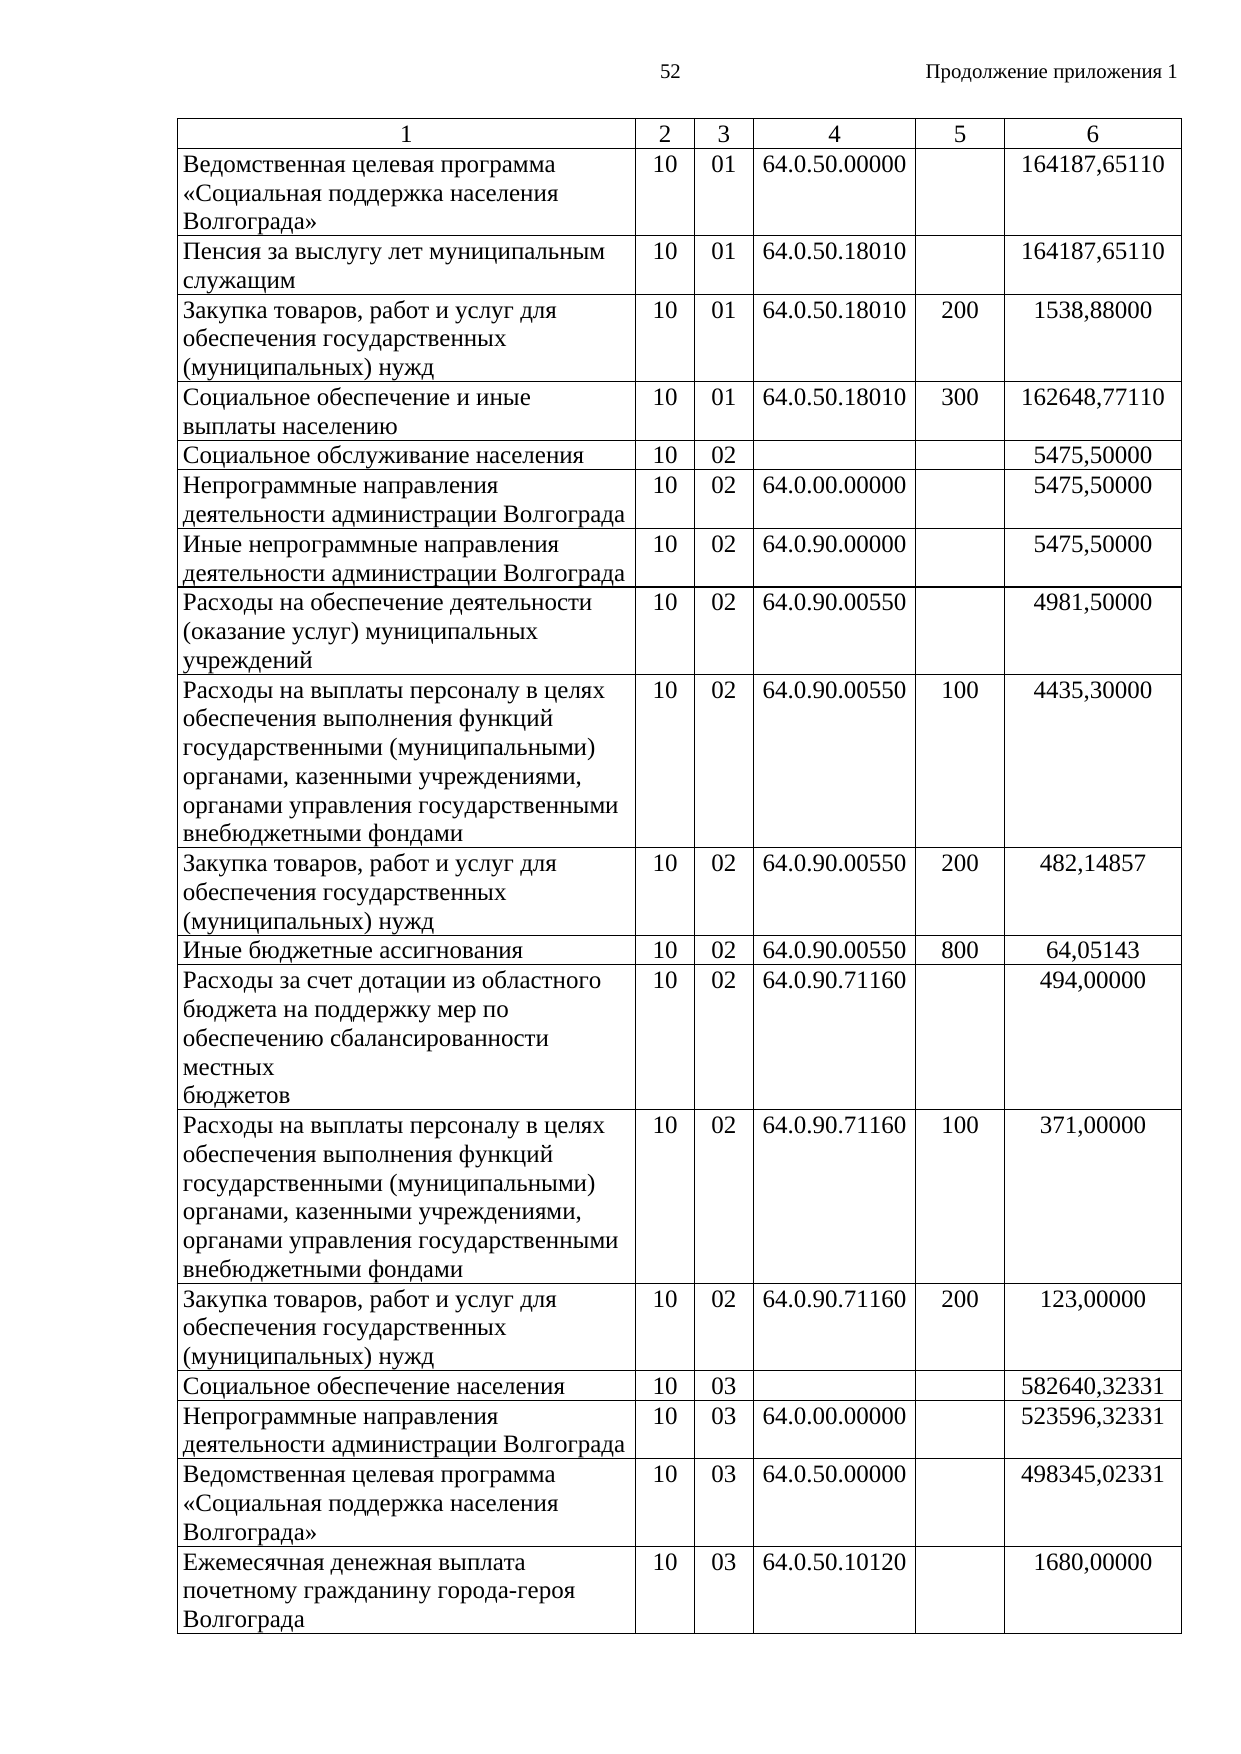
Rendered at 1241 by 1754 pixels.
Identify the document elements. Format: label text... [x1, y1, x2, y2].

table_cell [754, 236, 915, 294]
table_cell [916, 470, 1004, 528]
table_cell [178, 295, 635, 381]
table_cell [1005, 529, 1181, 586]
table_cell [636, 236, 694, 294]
table_header 2 [636, 119, 694, 148]
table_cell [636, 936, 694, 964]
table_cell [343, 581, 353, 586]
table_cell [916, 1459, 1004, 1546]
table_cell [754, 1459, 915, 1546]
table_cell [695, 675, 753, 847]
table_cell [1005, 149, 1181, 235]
table_header 5 [916, 119, 1004, 148]
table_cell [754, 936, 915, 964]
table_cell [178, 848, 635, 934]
table_header 6 [1005, 119, 1181, 148]
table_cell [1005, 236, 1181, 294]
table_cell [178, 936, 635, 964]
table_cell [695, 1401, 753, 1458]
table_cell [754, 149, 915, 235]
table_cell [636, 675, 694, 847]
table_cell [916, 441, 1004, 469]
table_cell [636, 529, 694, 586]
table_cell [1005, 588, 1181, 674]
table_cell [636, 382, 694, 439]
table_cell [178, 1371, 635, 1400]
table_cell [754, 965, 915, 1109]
table_header 1 [178, 119, 635, 148]
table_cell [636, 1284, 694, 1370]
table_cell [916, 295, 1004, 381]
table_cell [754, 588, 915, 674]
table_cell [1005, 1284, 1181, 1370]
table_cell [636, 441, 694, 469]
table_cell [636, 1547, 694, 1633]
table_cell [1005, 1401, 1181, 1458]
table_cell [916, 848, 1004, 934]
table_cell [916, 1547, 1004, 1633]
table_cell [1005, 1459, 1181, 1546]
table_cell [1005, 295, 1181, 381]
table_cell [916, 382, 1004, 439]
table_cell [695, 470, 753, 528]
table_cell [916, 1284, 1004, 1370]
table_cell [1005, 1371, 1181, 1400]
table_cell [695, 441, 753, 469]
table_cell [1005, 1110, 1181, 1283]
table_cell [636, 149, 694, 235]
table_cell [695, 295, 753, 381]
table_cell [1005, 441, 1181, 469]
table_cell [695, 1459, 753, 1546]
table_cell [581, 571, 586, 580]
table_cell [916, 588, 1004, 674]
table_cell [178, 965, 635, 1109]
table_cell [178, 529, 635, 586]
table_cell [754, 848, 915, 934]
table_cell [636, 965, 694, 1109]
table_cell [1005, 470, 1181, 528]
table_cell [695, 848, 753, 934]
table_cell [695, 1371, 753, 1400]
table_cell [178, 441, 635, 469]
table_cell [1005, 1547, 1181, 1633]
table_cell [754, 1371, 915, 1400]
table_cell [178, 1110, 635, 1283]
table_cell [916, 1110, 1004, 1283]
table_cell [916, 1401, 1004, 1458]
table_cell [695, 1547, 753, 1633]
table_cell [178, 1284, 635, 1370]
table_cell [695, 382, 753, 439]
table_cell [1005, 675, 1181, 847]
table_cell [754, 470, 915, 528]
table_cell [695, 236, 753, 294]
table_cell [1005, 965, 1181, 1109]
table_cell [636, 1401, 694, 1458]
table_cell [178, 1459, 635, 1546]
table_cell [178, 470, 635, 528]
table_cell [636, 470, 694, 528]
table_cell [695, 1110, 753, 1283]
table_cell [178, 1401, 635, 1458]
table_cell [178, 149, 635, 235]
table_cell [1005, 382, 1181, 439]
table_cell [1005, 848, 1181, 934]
table_header 3 [695, 119, 753, 148]
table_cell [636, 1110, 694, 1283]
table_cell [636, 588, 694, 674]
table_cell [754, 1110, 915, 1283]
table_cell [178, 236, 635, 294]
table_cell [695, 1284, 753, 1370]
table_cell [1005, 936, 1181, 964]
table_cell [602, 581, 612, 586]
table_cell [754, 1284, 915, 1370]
table_header 4 [754, 119, 915, 148]
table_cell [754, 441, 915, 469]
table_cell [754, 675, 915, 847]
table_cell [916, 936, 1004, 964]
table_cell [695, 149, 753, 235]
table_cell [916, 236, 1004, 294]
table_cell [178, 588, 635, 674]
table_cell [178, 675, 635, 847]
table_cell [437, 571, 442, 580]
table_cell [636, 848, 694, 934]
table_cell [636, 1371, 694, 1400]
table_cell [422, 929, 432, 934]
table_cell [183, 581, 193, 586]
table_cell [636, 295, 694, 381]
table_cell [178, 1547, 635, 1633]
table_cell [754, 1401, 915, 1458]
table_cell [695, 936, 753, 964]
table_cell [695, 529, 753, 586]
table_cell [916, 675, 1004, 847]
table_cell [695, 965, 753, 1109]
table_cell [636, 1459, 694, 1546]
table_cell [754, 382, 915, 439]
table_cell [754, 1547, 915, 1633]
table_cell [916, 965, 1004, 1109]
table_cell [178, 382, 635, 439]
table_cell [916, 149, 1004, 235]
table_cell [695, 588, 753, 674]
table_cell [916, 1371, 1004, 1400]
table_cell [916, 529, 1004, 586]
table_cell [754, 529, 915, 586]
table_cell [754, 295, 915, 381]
